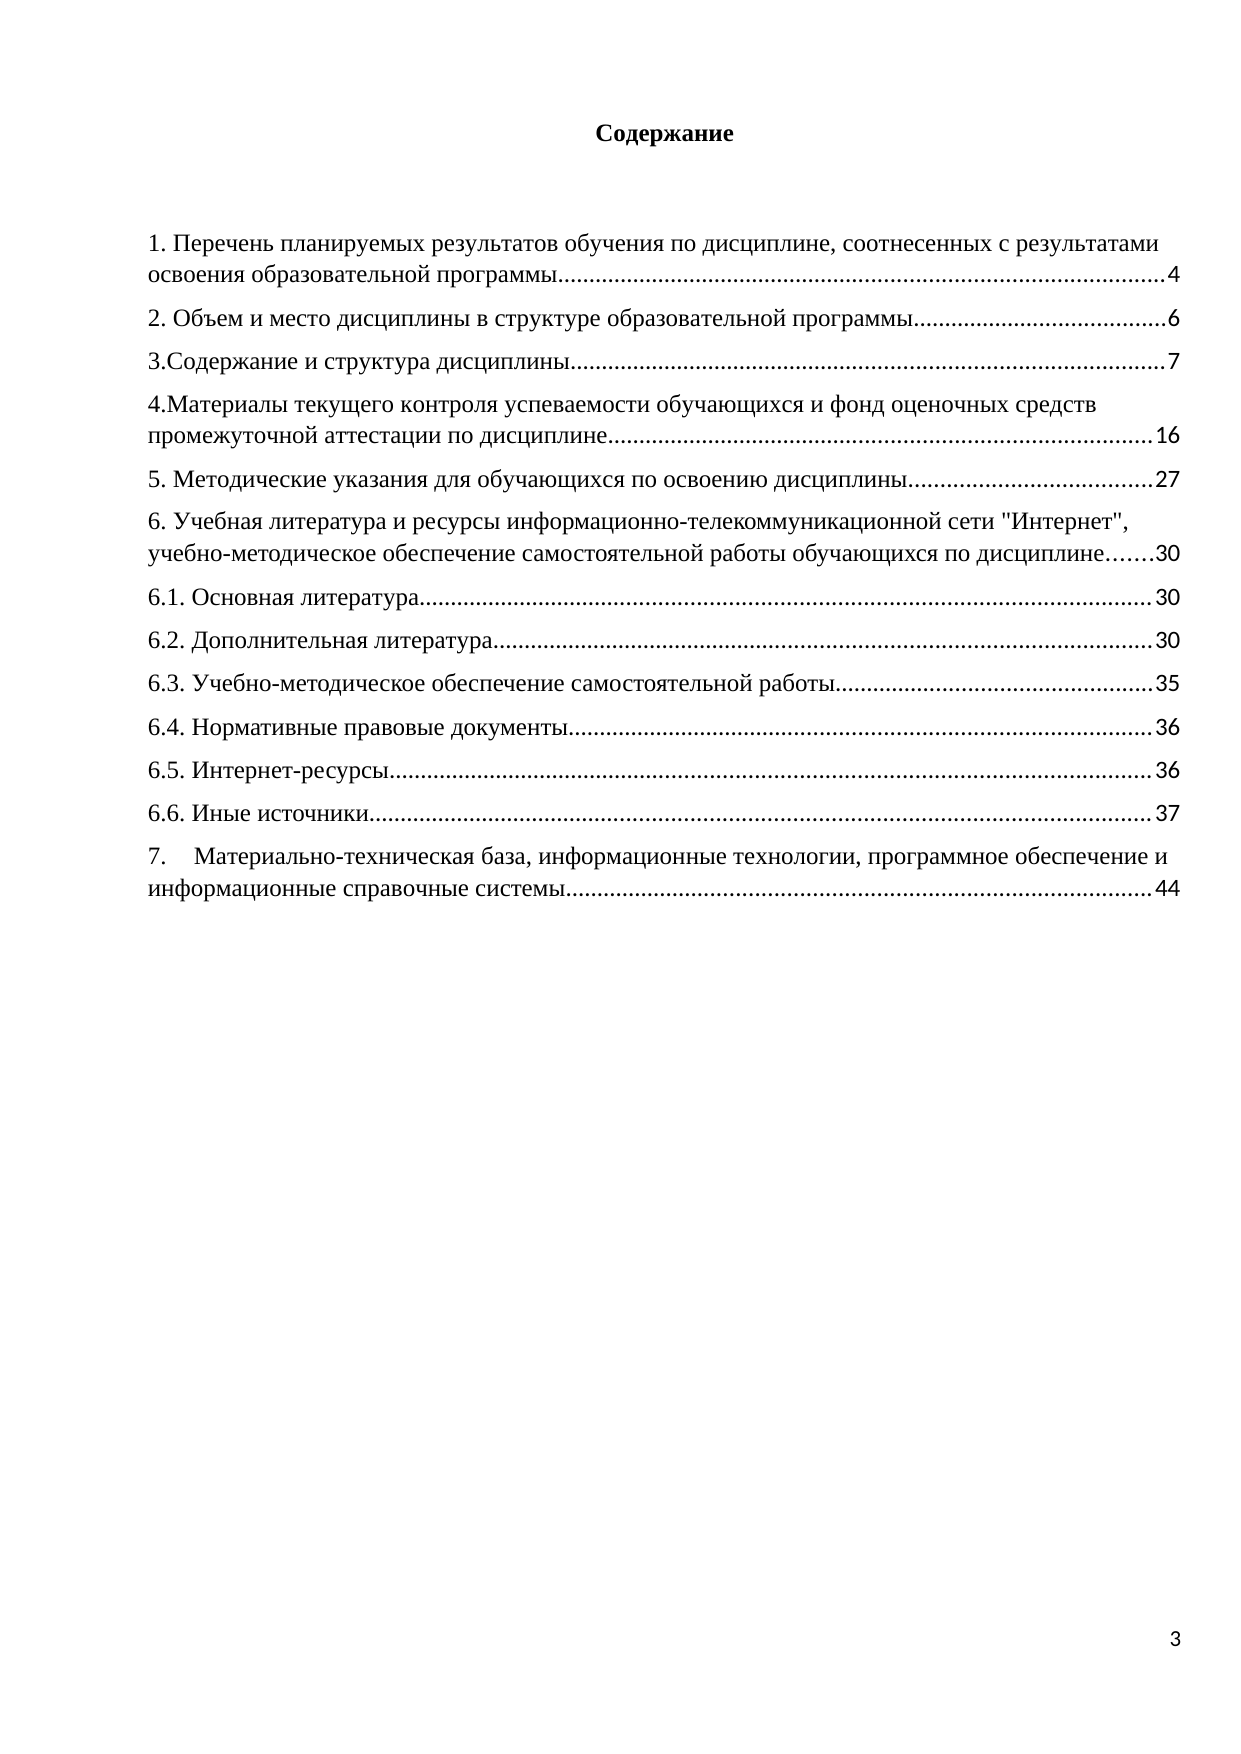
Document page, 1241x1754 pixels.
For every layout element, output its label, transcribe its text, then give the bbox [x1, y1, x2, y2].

text Содержание [148, 118, 1181, 147]
